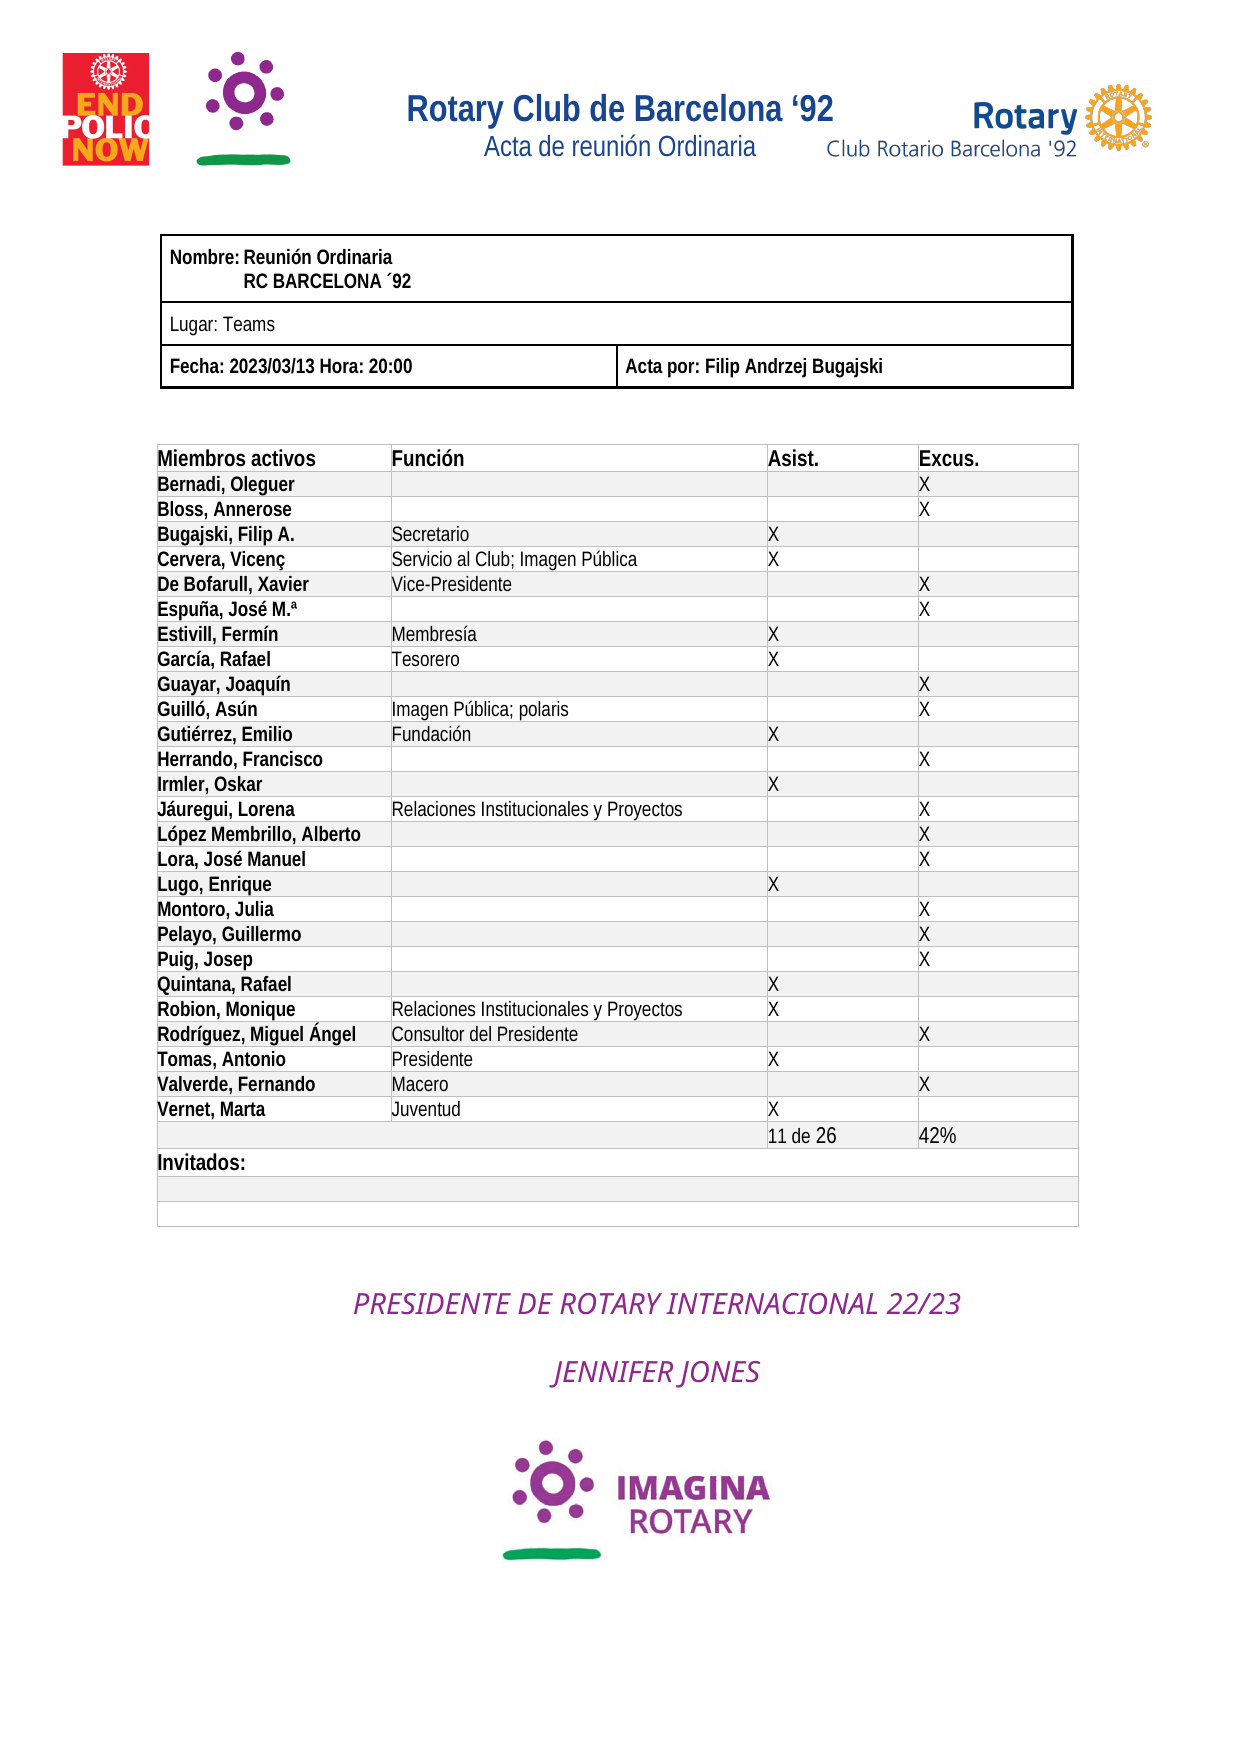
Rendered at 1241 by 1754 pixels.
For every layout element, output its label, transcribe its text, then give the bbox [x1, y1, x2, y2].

table_cell X [919, 847, 1078, 871]
table_cell X [919, 1022, 1078, 1046]
table_cell [392, 947, 767, 971]
table_cell Tesorero [392, 647, 767, 671]
table_cell X [768, 647, 918, 671]
table_cell X [768, 1047, 918, 1071]
table_cell Consultor del Presidente [392, 1022, 767, 1046]
table_cell [392, 897, 767, 921]
table_cell [919, 547, 1078, 571]
table_cell [392, 822, 767, 846]
table_cell X [768, 872, 918, 896]
table_cell X [768, 772, 918, 796]
table_cell X [919, 472, 1078, 496]
table_cell García, Rafael [158, 647, 391, 671]
table_cell [392, 972, 767, 996]
table_cell López Membrillo, Alberto [158, 822, 391, 846]
table_cell X [919, 747, 1078, 771]
table_cell Acta por: Filip Andrzej Bugajski [618, 346, 1071, 386]
table_cell Cervera, Vicenç [158, 547, 391, 571]
table_cell [768, 672, 918, 696]
table_cell [392, 872, 767, 896]
table_cell X [919, 672, 1078, 696]
table_cell [768, 797, 918, 821]
table_cell Bernadi, Oleguer [158, 472, 391, 496]
table_header Excus. [919, 445, 1078, 471]
table_cell X [768, 972, 918, 996]
table_cell [158, 1122, 767, 1148]
table_cell [768, 897, 918, 921]
table_cell [768, 572, 918, 596]
table_cell Presidente [392, 1047, 767, 1071]
table_cell [919, 1097, 1078, 1121]
table_cell [392, 847, 767, 871]
table_cell [768, 847, 918, 871]
table_cell [919, 997, 1078, 1021]
table_cell [768, 697, 918, 721]
table_cell Invitados: [158, 1149, 1078, 1176]
table_cell Secretario [392, 522, 767, 546]
table_cell Guayar, Joaquín [158, 672, 391, 696]
table_cell X [919, 497, 1078, 521]
table_cell Guilló, Asún [158, 697, 391, 721]
table_cell Valverde, Fernando [158, 1072, 391, 1096]
table_cell Irmler, Oskar [158, 772, 391, 796]
table_cell Membresía [392, 622, 767, 646]
table_cell X [768, 622, 918, 646]
table_cell Herrando, Francisco [158, 747, 391, 771]
table_cell Relaciones Institucionales y Proyectos [392, 997, 767, 1021]
table_cell [768, 947, 918, 971]
table_cell [919, 1047, 1078, 1071]
table_cell X [919, 822, 1078, 846]
table_cell Servicio al Club; Imagen Pública [392, 547, 767, 571]
table_cell [392, 497, 767, 521]
table_cell Lugar: Teams [162, 303, 1071, 344]
picture [62, 53, 150, 166]
table_cell X [919, 572, 1078, 596]
table_cell De Bofarull, Xavier [158, 572, 391, 596]
table_cell [392, 672, 767, 696]
table_cell X [919, 797, 1078, 821]
table_cell X [919, 922, 1078, 946]
table_cell Bugajski, Filip A. [158, 522, 391, 546]
table_cell [919, 872, 1078, 896]
table_cell [768, 922, 918, 946]
table_cell Relaciones Institucionales y Proyectos [392, 797, 767, 821]
table_cell [392, 747, 767, 771]
table_header Función [392, 445, 767, 471]
table_cell X [768, 1097, 918, 1121]
table_header Miembros activos [158, 445, 391, 471]
table_cell X [768, 997, 918, 1021]
table_cell X [768, 722, 918, 746]
table_cell Gutiérrez, Emilio [158, 722, 391, 746]
table_cell X [768, 547, 918, 571]
picture [825, 78, 1155, 159]
table_cell Robion, Monique [158, 997, 391, 1021]
table_header Asist. [768, 445, 918, 471]
table_cell [768, 472, 918, 496]
table_cell X [919, 897, 1078, 921]
table_cell 42% [919, 1122, 1078, 1148]
table_cell [919, 772, 1078, 796]
table_cell [392, 922, 767, 946]
table_cell [158, 1177, 1078, 1201]
table_cell X [919, 1072, 1078, 1096]
table_cell [919, 647, 1078, 671]
table_cell [919, 972, 1078, 996]
table_cell [768, 747, 918, 771]
table_cell Imagen Pública; polaris [392, 697, 767, 721]
table_cell Lugo, Enrique [158, 872, 391, 896]
table_cell [919, 522, 1078, 546]
table_cell [768, 1072, 918, 1096]
table_cell Juventud [392, 1097, 767, 1121]
table_cell Bloss, Annerose [158, 497, 391, 521]
table_cell [768, 497, 918, 521]
table_cell Lora, José Manuel [158, 847, 391, 871]
table_cell [919, 722, 1078, 746]
table_cell Fundación [392, 722, 767, 746]
table_cell Tomas, Antonio [158, 1047, 391, 1071]
subtitle PRESIDENTE DE ROTARY INTERNACIONAL 22/23 [224, 1284, 1090, 1323]
table_cell Estivill, Fermín [158, 622, 391, 646]
table_cell Puig, Josep [158, 947, 391, 971]
table_cell [768, 597, 918, 621]
table_cell Quintana, Rafael [158, 972, 391, 996]
table_cell X [919, 697, 1078, 721]
table_cell Vice-Presidente [392, 572, 767, 596]
table_cell 11 de 26 [768, 1122, 918, 1148]
table_cell Macero [392, 1072, 767, 1096]
table_cell X [919, 597, 1078, 621]
subtitle JENNIFER JONES [224, 1351, 1090, 1391]
table_cell [392, 772, 767, 796]
table_cell Jáuregui, Lorena [158, 797, 391, 821]
table_header Nombre: Reunión Ordinaria RC BARCELONA ´92 [162, 236, 1071, 301]
table_cell [392, 472, 767, 496]
table_cell X [768, 522, 918, 546]
table_cell Rodríguez, Miguel Ángel [158, 1022, 391, 1046]
table_cell Montoro, Julia [158, 897, 391, 921]
table_cell X [919, 947, 1078, 971]
table_cell [919, 622, 1078, 646]
picture [495, 1438, 773, 1563]
table_cell [768, 1022, 918, 1046]
table_cell Fecha: 2023/03/13 Hora: 20:00 [162, 346, 616, 386]
table_cell Vernet, Marta [158, 1097, 391, 1121]
table_cell Espuña, José M.ª [158, 597, 391, 621]
table_cell Pelayo, Guillermo [158, 922, 391, 946]
table_cell [768, 822, 918, 846]
table_cell [158, 1202, 1078, 1226]
table_cell [392, 597, 767, 621]
